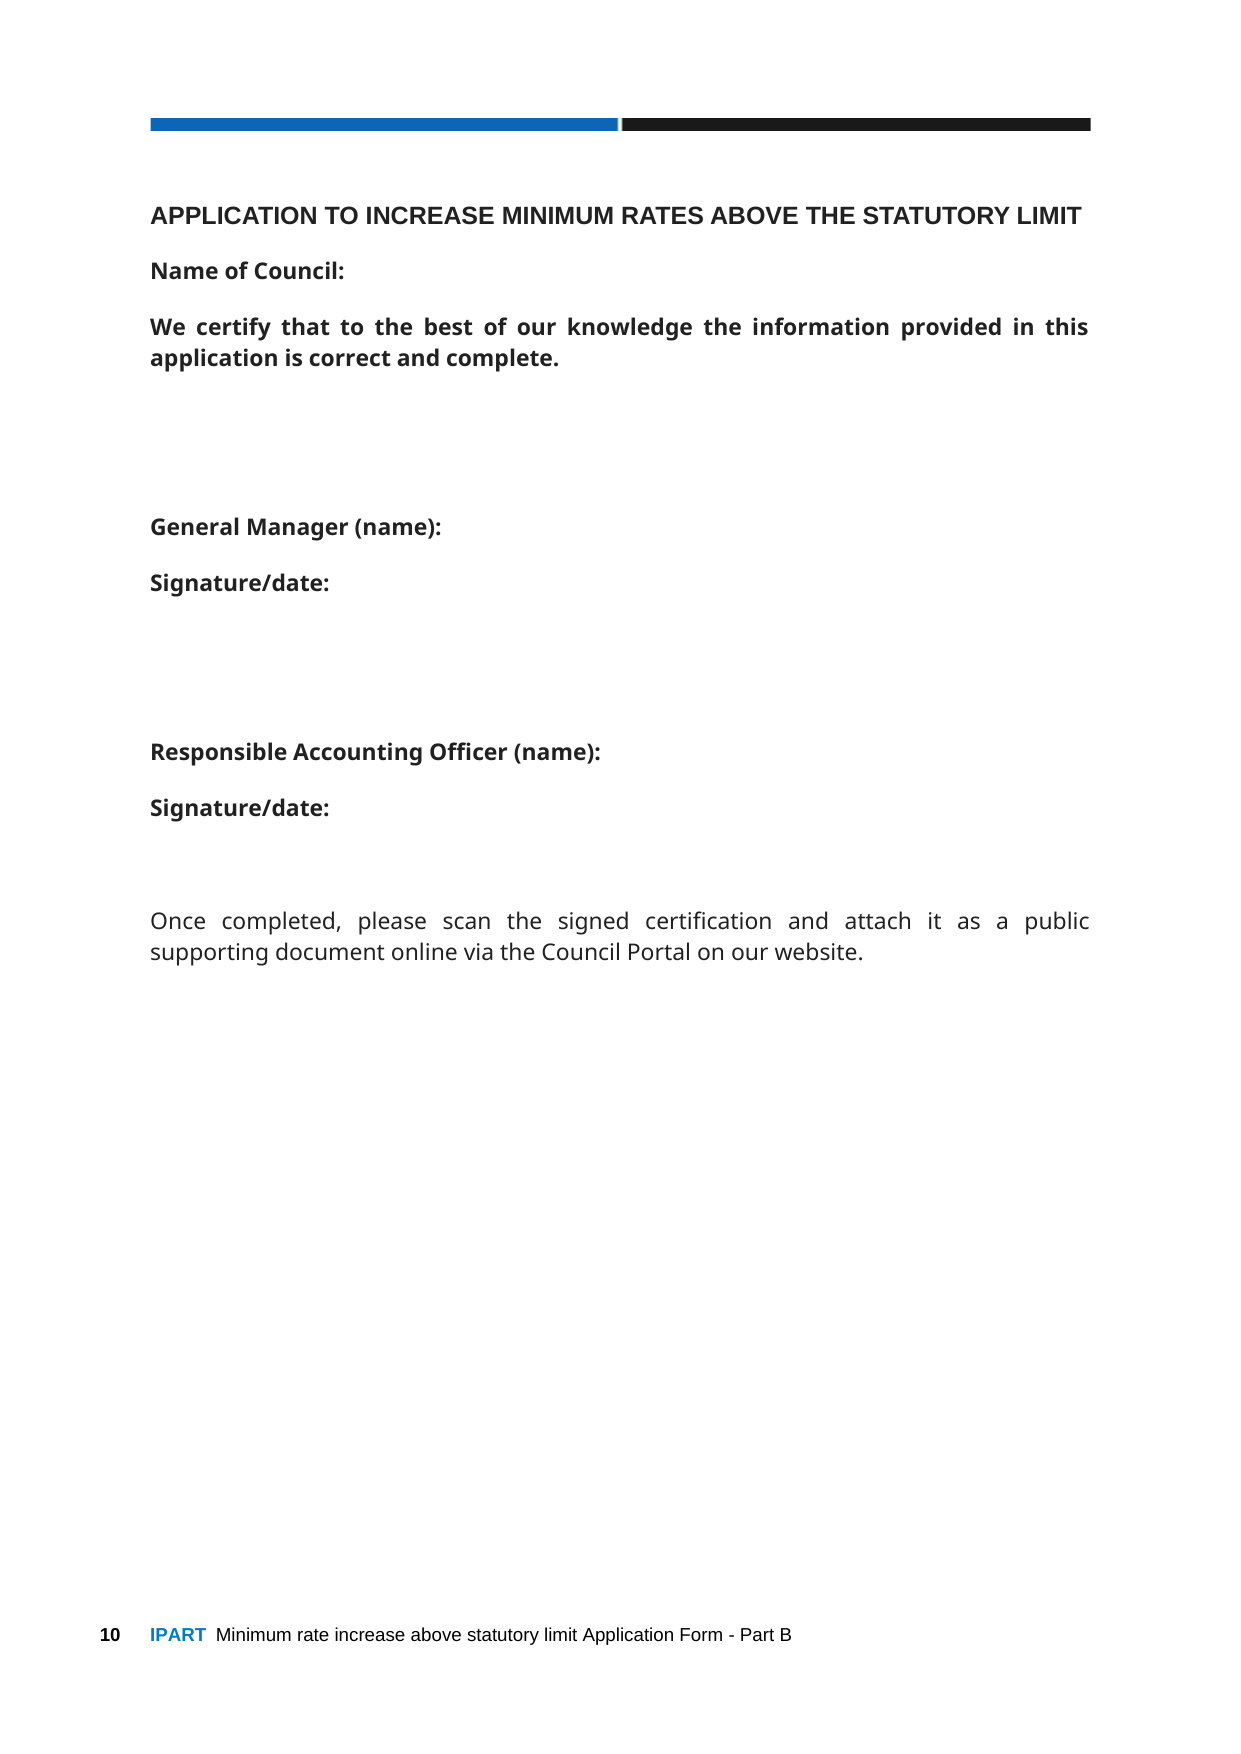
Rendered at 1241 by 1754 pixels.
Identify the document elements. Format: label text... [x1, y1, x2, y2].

text Signature/date: [150, 792, 1090, 823]
text We certify that to the best of our knowledge the information provided in this application is correct and complete. [150, 311, 1090, 373]
subtitle APPLICATION TO INCREASE MINIMUM RATES ABOVE THE STATUTORY LIMIT [150, 200, 1090, 229]
text Responsible Accounting Officer (name): [150, 736, 1090, 767]
picture [150, 118, 1091, 131]
text General Manager (name): [150, 511, 1090, 542]
text Name of Council: [150, 254, 1090, 286]
text Once completed, please scan the signed certification and attach it as a public supporting document online via the Council Portal on our website. [150, 904, 1090, 967]
text Signature/date: [150, 567, 1090, 598]
